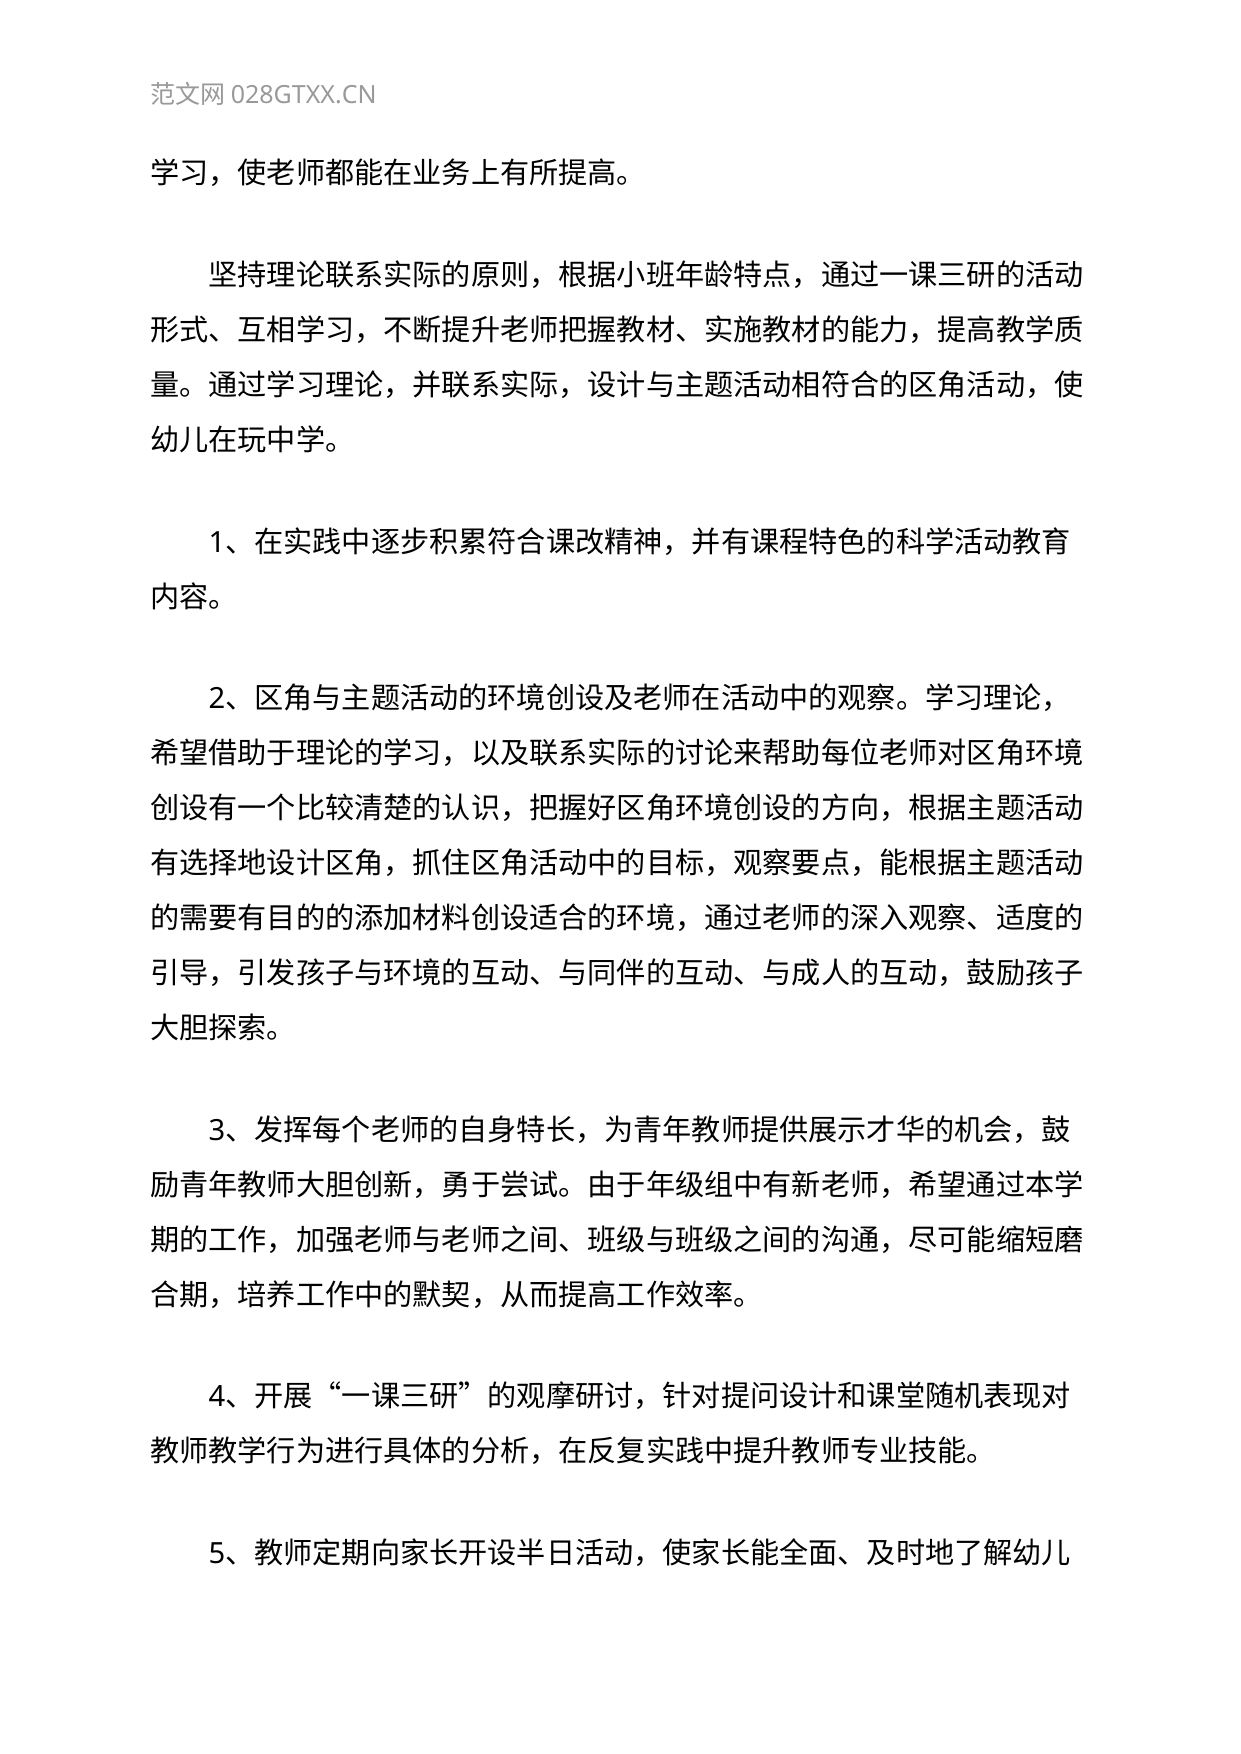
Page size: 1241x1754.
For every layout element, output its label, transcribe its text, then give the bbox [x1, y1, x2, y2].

text 4、开展“一课三研”的观摩研讨，针对提问设计和课堂随机表现对教师教学行为进行具体的分析，在反复实践中提升教师专业技能。 [150, 1373, 1090, 1470]
text 3、发挥每个老师的自身特长，为青年教师提供展示才华的机会，鼓励青年教师大胆创新，勇于尝试。由于年级组中有新老师，希望通过本学期的工作，加强老师与老师之间、班级与班级之间的沟通，尽可能缩短磨合期，培养工作中的默契，从而提高工作效率。 [150, 1106, 1090, 1313]
text 2、区角与主题活动的环境创设及老师在活动中的观察。学习理论，希望借助于理论的学习，以及联系实际的讨论来帮助每位老师对区角环境创设有一个比较清楚的认识，把握好区角环境创设的方向，根据主题活动有选择地设计区角，抓住区角活动中的目标，观察要点，能根据主题活动的需要有目的的添加材料创设适合的环境，通过老师的深入观察、适度的引导，引发孩子与环境的互动、与同伴的互动、与成人的互动，鼓励孩子大胆探索。 [150, 675, 1090, 1047]
text 1、在实践中逐步积累符合课改精神，并有课程特色的科学活动教育内容。 [150, 518, 1090, 616]
text 坚持理论联系实际的原则，根据小班年龄特点，通过一课三研的活动形式、互相学习，不断提升老师把握教材、实施教材的能力，提高教学质量。通过学习理论，并联系实际，设计与主题活动相符合的区角活动，使幼儿在玩中学。 [150, 252, 1090, 459]
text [150, 150, 1090, 192]
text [150, 1529, 1090, 1572]
